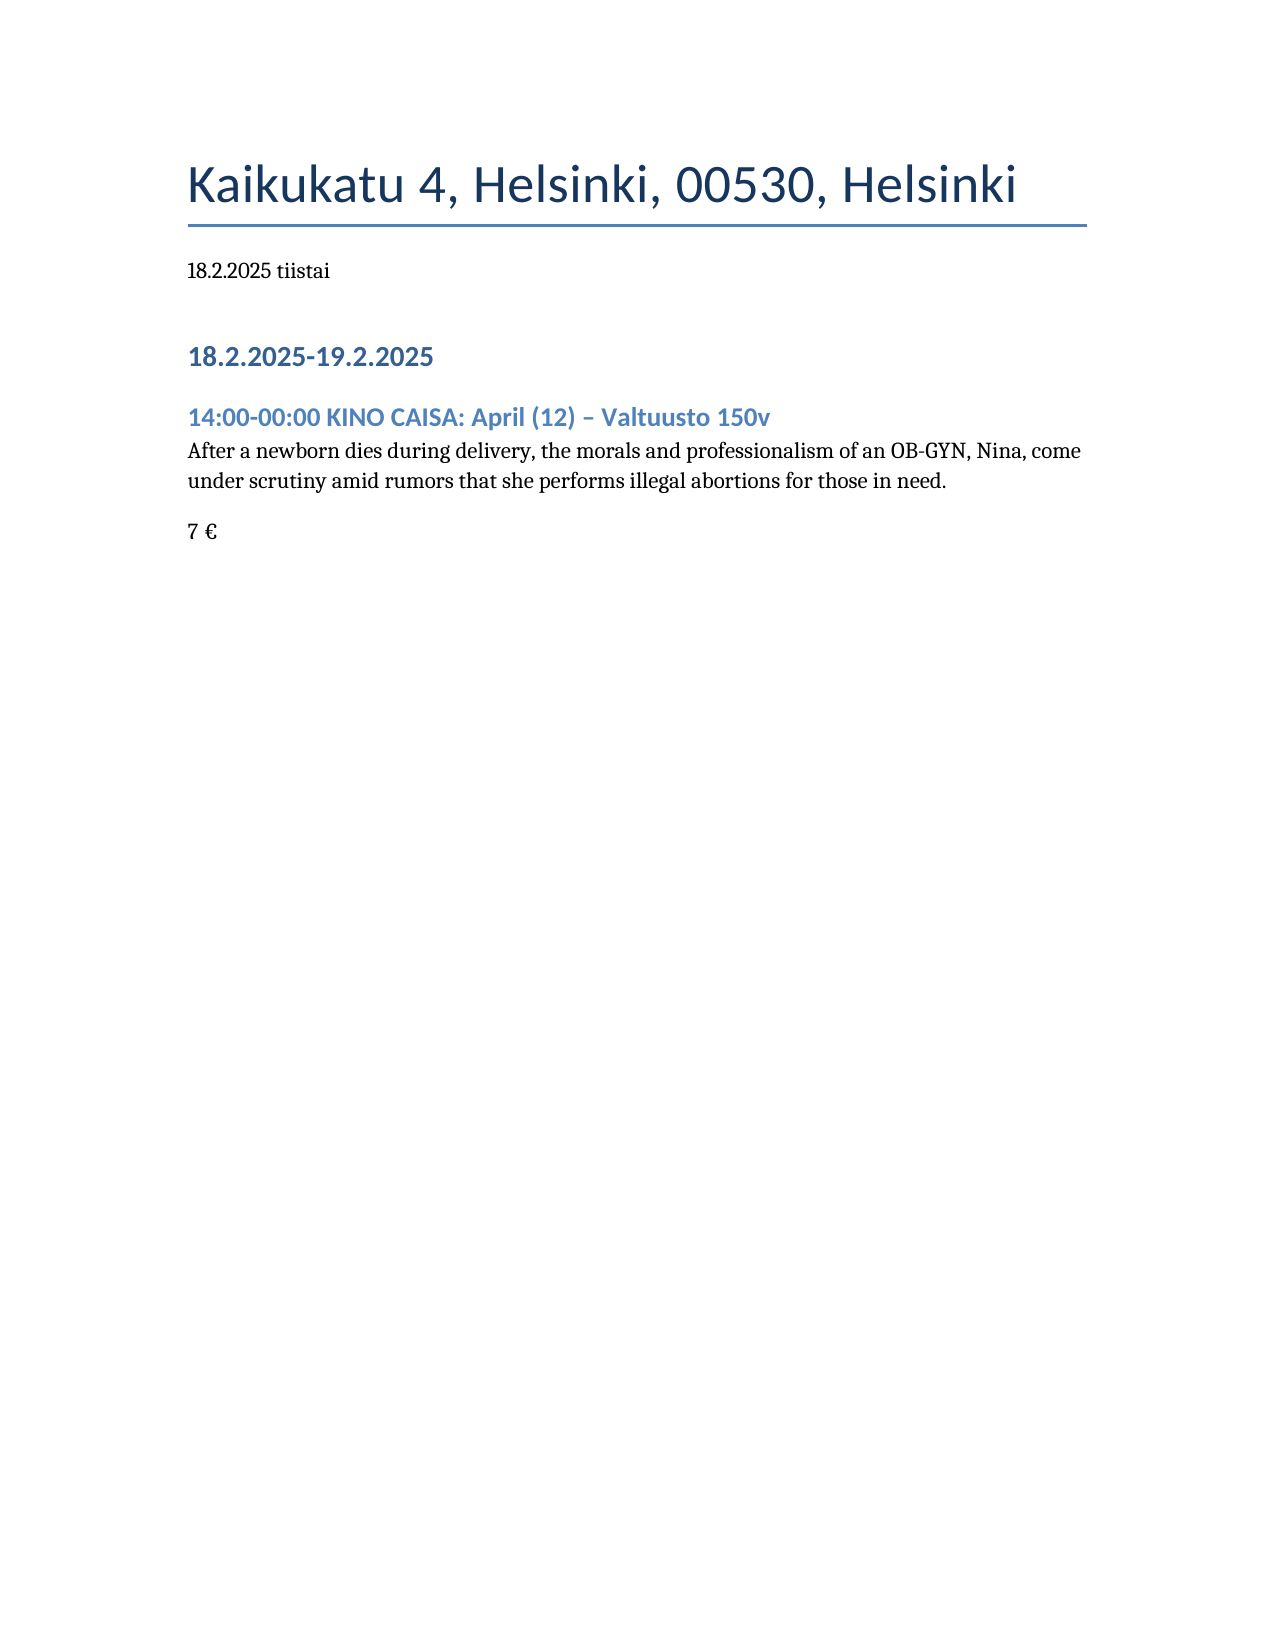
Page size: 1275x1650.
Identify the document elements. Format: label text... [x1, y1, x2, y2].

text 18.2.2025 tiistai [187, 258, 1087, 284]
text After a newborn dies during delivery, the morals and professionalism of an OB-GYN, Nina, come under scrutiny amid rumors that she performs illegal abortions for those in need. [187, 438, 1087, 494]
subtitle 14:00-00:00 KINO CAISA: April (12) – Valtuusto 150v [187, 400, 1087, 433]
title Kaikukatu 4, Helsinki, 00530, Helsinki [187, 150, 1087, 227]
text 7 € [187, 519, 1087, 545]
subtitle 18.2.2025-19.2.2025 [187, 338, 1087, 374]
